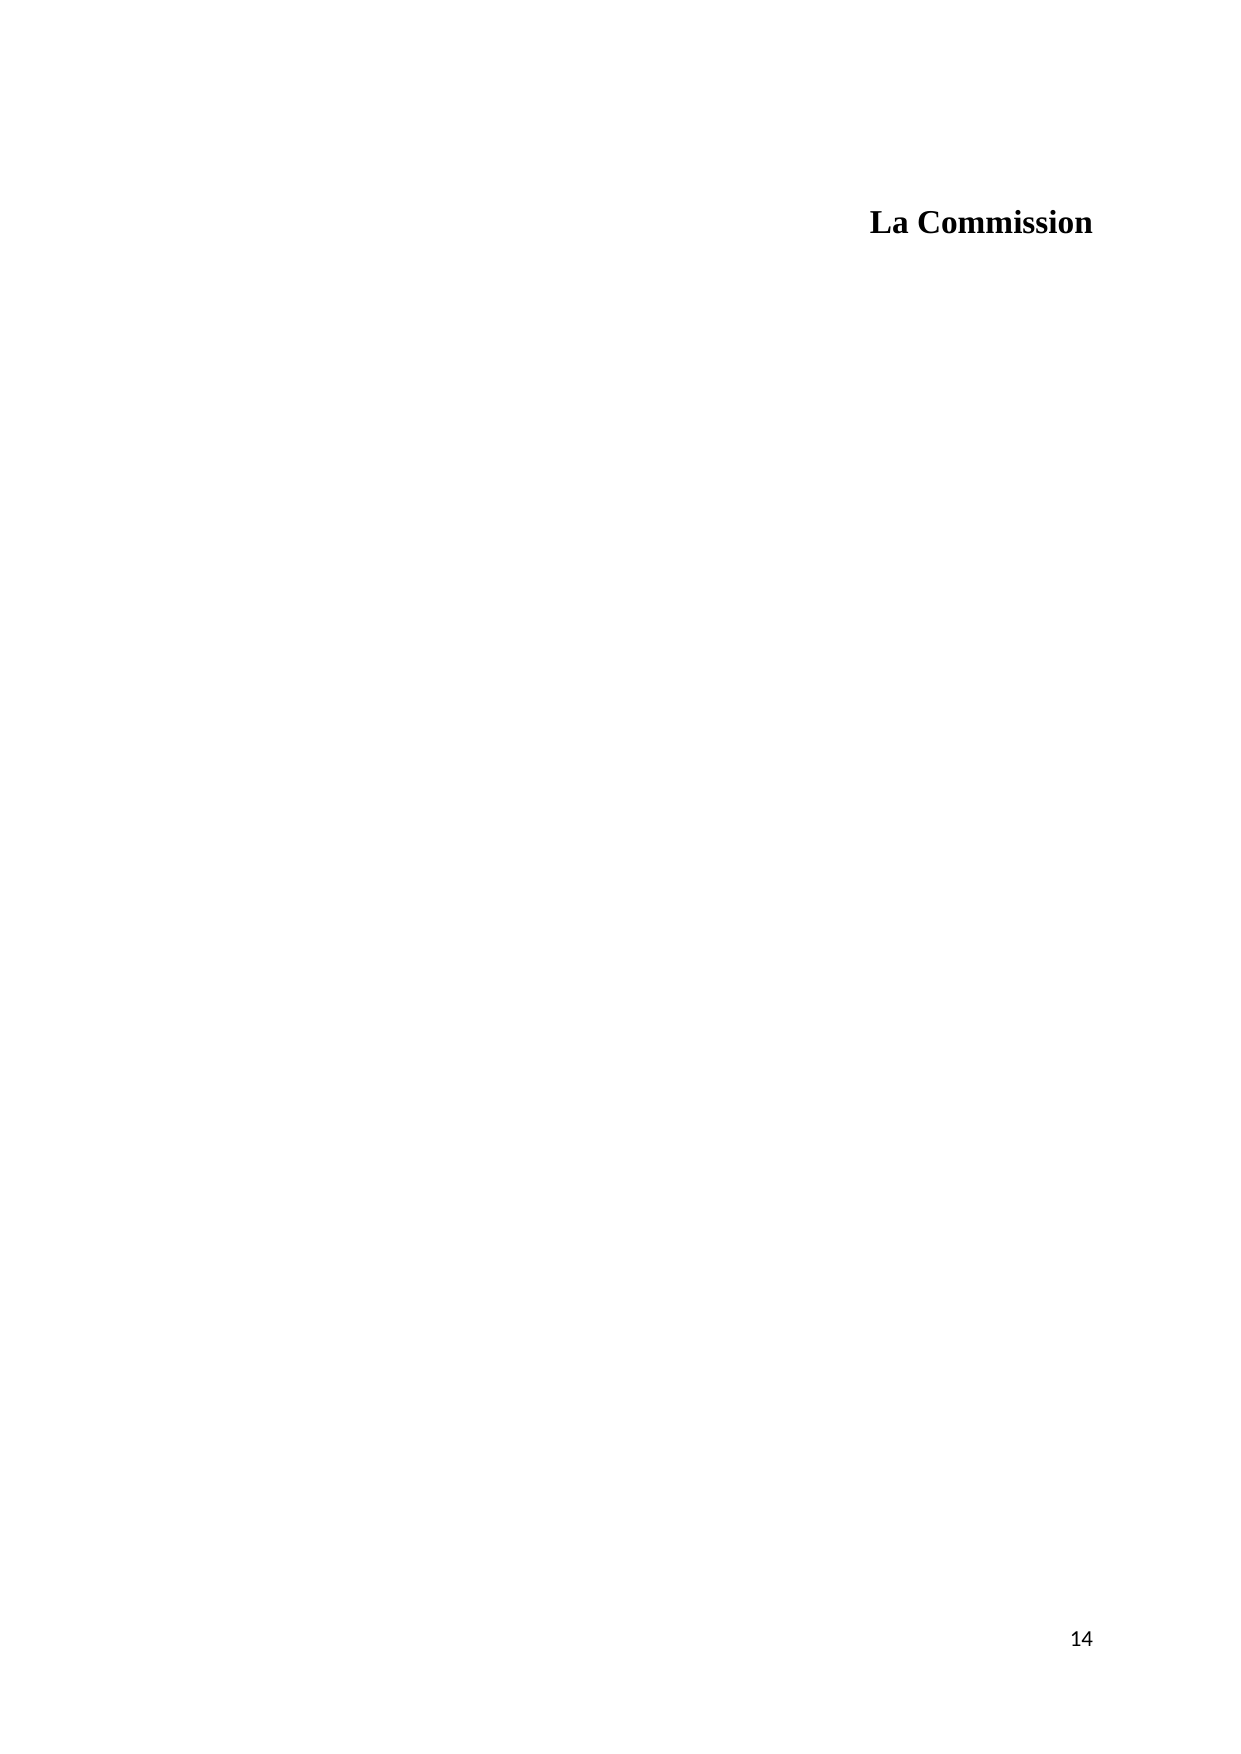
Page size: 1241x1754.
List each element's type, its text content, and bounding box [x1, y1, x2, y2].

text La Commission [148, 203, 1093, 241]
